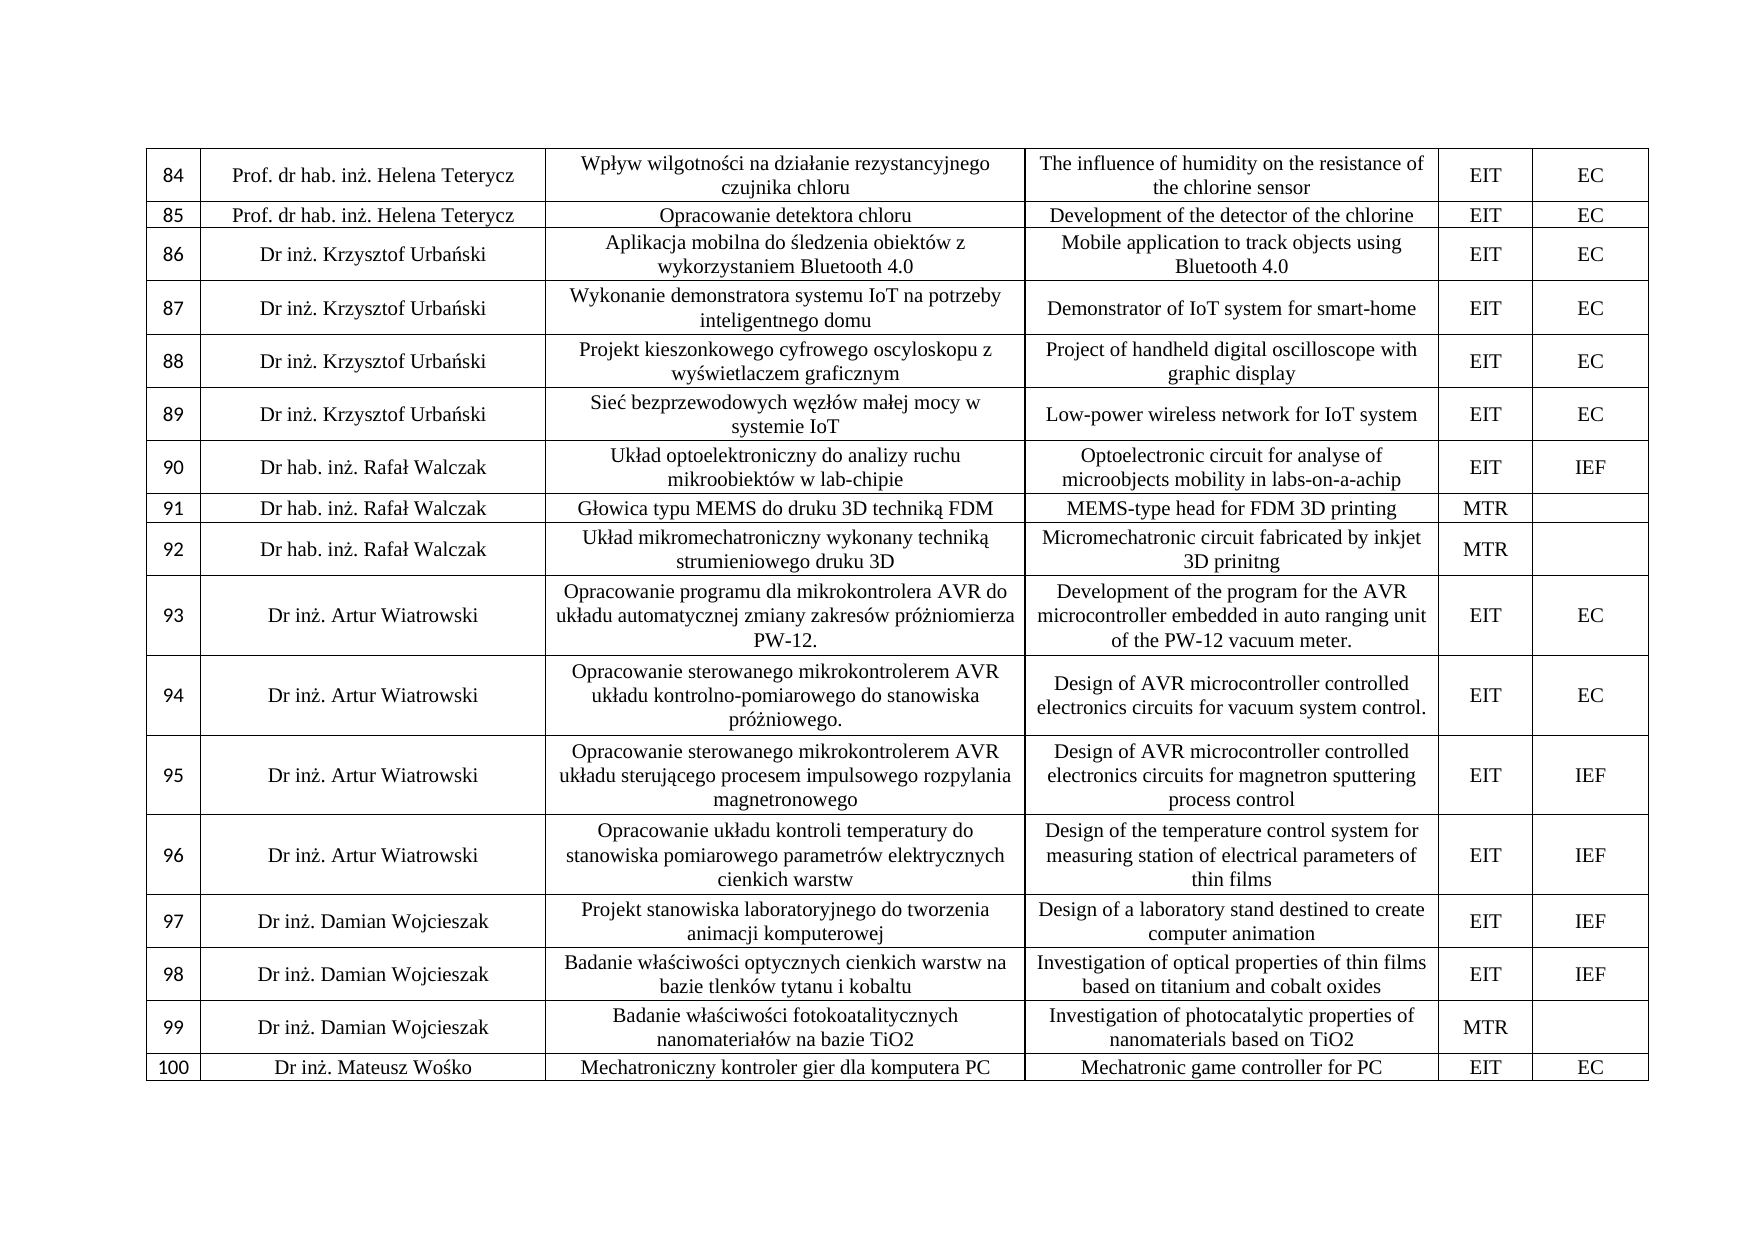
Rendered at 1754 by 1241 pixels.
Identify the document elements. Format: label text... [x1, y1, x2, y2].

table_cell EIT [1439, 815, 1532, 894]
table_cell Dr inż. Krzysztof Urbański [201, 335, 545, 387]
table_cell Wykonanie demonstratora systemu IoT na potrzeby inteligentnego domu [546, 281, 1024, 333]
table_cell IEF [1533, 736, 1648, 814]
table_cell EIT [1439, 895, 1532, 947]
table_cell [201, 149, 545, 201]
table_cell Dr inż. Damian Wojcieszak [201, 1001, 545, 1053]
table_cell EC [1533, 656, 1648, 734]
table_cell MTR [1439, 494, 1532, 522]
table_cell 93 [147, 576, 200, 655]
table_cell Układ mikromechatroniczny wykonany techniką strumieniowego druku 3D [546, 523, 1024, 575]
table_cell Dr inż. Damian Wojcieszak [201, 948, 545, 1000]
table_cell Design of AVR microcontroller controlled electronics circuits for magnetron sputtering process control [1026, 736, 1438, 814]
table_cell Opracowanie sterowanego mikrokontrolerem AVR układu kontrolno-pomiarowego do stanowiska próżniowego. [546, 656, 1024, 734]
table_cell 100 [147, 1054, 200, 1080]
table_cell Badanie właściwości optycznych cienkich warstw na bazie tlenków tytanu i kobaltu [546, 948, 1024, 1000]
table_cell Development of the detector of the chlorine [1026, 202, 1438, 227]
table_cell Dr inż. Damian Wojcieszak [201, 895, 545, 947]
table_cell EC [1533, 149, 1648, 201]
table_cell 94 [147, 656, 200, 734]
table_cell Dr inż. Artur Wiatrowski [201, 815, 545, 894]
table_cell Głowica typu MEMS do druku 3D techniką FDM [546, 494, 1024, 522]
table_cell IEF [1533, 895, 1648, 947]
table_cell MTR [1439, 523, 1532, 575]
table_cell MTR [1439, 1001, 1532, 1053]
table_cell EIT [1439, 576, 1532, 655]
table_cell Dr hab. inż. Rafał Walczak [201, 494, 545, 522]
table_cell Optoelectronic circuit for analyse of microobjects mobility in labs-on-a-achip [1026, 441, 1438, 493]
table_cell Investigation of photocatalytic properties of nanomaterials based on TiO2 [1026, 1001, 1438, 1053]
table_cell 89 [147, 388, 200, 440]
table_cell EC [1533, 281, 1648, 333]
table_cell 95 [147, 736, 200, 814]
table_cell Opracowanie programu dla mikrokontrolera AVR do układu automatycznej zmiany zakresów próżniomierza PW-12. [546, 576, 1024, 655]
table_cell Design of AVR microcontroller controlled electronics circuits for vacuum system control. [1026, 656, 1438, 734]
table_cell 86 [147, 228, 200, 280]
table_cell Demonstrator of IoT system for smart-home [1026, 281, 1438, 333]
table_cell EC [1533, 228, 1648, 280]
table_cell EIT [1439, 228, 1532, 280]
table_cell 84 [147, 149, 200, 201]
table_cell IEF [1533, 948, 1648, 1000]
table_cell Wpływ wilgotności na działanie rezystancyjnego czujnika chloru [546, 149, 1024, 201]
table_cell Micromechatronic circuit fabricated by inkjet 3D prinitng [1026, 523, 1438, 575]
table_cell Opracowanie sterowanego mikrokontrolerem AVR układu sterującego procesem impulsowego rozpylania magnetronowego [546, 736, 1024, 814]
table_cell Design of the temperature control system for measuring station of electrical parameters of thin films [1026, 815, 1438, 894]
table_cell Mechatroniczny kontroler gier dla komputera PC [546, 1054, 1024, 1080]
table_cell 90 [147, 441, 200, 493]
table_cell EC [1533, 335, 1648, 387]
table_cell Projekt kieszonkowego cyfrowego oscyloskopu z wyświetlaczem graficznym [546, 335, 1024, 387]
table_cell 85 [147, 202, 200, 227]
table_cell [1533, 1001, 1648, 1053]
table_cell Dr inż. Krzysztof Urbański [201, 388, 545, 440]
table_cell Prof. dr hab. inż. Helena Teterycz [201, 202, 545, 227]
table_cell Investigation of optical properties of thin films based on titanium and cobalt oxides [1026, 948, 1438, 1000]
table_cell 98 [147, 948, 200, 1000]
table_cell EC [1533, 576, 1648, 655]
table_cell EC [1533, 1054, 1648, 1080]
table_cell Dr inż. Krzysztof Urbański [201, 281, 545, 333]
table_cell EIT [1439, 736, 1532, 814]
table_cell IEF [1533, 441, 1648, 493]
table_cell Project of handheld digital oscilloscope with graphic display [1026, 335, 1438, 387]
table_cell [201, 1054, 545, 1080]
table_cell EIT [1439, 335, 1532, 387]
table_cell Dr hab. inż. Rafał Walczak [201, 523, 545, 575]
table_cell Dr inż. Artur Wiatrowski [201, 656, 545, 734]
table_cell 97 [147, 895, 200, 947]
table_cell Dr inż. Artur Wiatrowski [201, 736, 545, 814]
table_cell EIT [1439, 281, 1532, 333]
table_cell Design of a laboratory stand destined to create computer animation [1026, 895, 1438, 947]
table_cell [1533, 523, 1648, 575]
table_cell Mobile application to track objects using Bluetooth 4.0 [1026, 228, 1438, 280]
table_cell EIT [1439, 656, 1532, 734]
table_cell Dr hab. inż. Rafał Walczak [201, 441, 545, 493]
table_cell EIT [1439, 1054, 1532, 1080]
table_cell MEMS-type head for FDM 3D printing [1026, 494, 1438, 522]
table_cell EIT [1439, 149, 1532, 201]
table_cell [1533, 494, 1648, 522]
table_cell 87 [147, 281, 200, 333]
table_cell Mechatronic game controller for PC [1026, 1054, 1438, 1080]
table_cell Sieć bezprzewodowych węzłów małej mocy w systemie IoT [546, 388, 1024, 440]
table_cell EC [1533, 202, 1648, 227]
table_cell 88 [147, 335, 200, 387]
table_cell EIT [1439, 202, 1532, 227]
table_cell Aplikacja mobilna do śledzenia obiektów z wykorzystaniem Bluetooth 4.0 [546, 228, 1024, 280]
table_cell Dr inż. Artur Wiatrowski [201, 576, 545, 655]
table_cell IEF [1533, 815, 1648, 894]
table_cell 96 [147, 815, 200, 894]
table_cell Low-power wireless network for IoT system [1026, 388, 1438, 440]
table_cell Układ optoelektroniczny do analizy ruchu mikroobiektów w lab-chipie [546, 441, 1024, 493]
table_cell Opracowanie układu kontroli temperatury do stanowiska pomiarowego parametrów elektrycznych cienkich warstw [546, 815, 1024, 894]
table_cell 99 [147, 1001, 200, 1053]
table_cell EC [1533, 388, 1648, 440]
table_cell EIT [1439, 948, 1532, 1000]
table_cell EIT [1439, 388, 1532, 440]
table_cell Dr inż. Krzysztof Urbański [201, 228, 545, 280]
table_cell Badanie właściwości fotokoatalitycznych nanomateriałów na bazie TiO2 [546, 1001, 1024, 1053]
table_cell EIT [1439, 441, 1532, 493]
table_cell Projekt stanowiska laboratoryjnego do tworzenia animacji komputerowej [546, 895, 1024, 947]
table_cell 91 [147, 494, 200, 522]
table_cell 92 [147, 523, 200, 575]
table_cell The influence of humidity on the resistance of the chlorine sensor [1026, 149, 1438, 201]
table_cell Development of the program for the AVR microcontroller embedded in auto ranging unit of the PW-12 vacuum meter. [1026, 576, 1438, 655]
table_cell Opracowanie detektora chloru [546, 202, 1024, 227]
